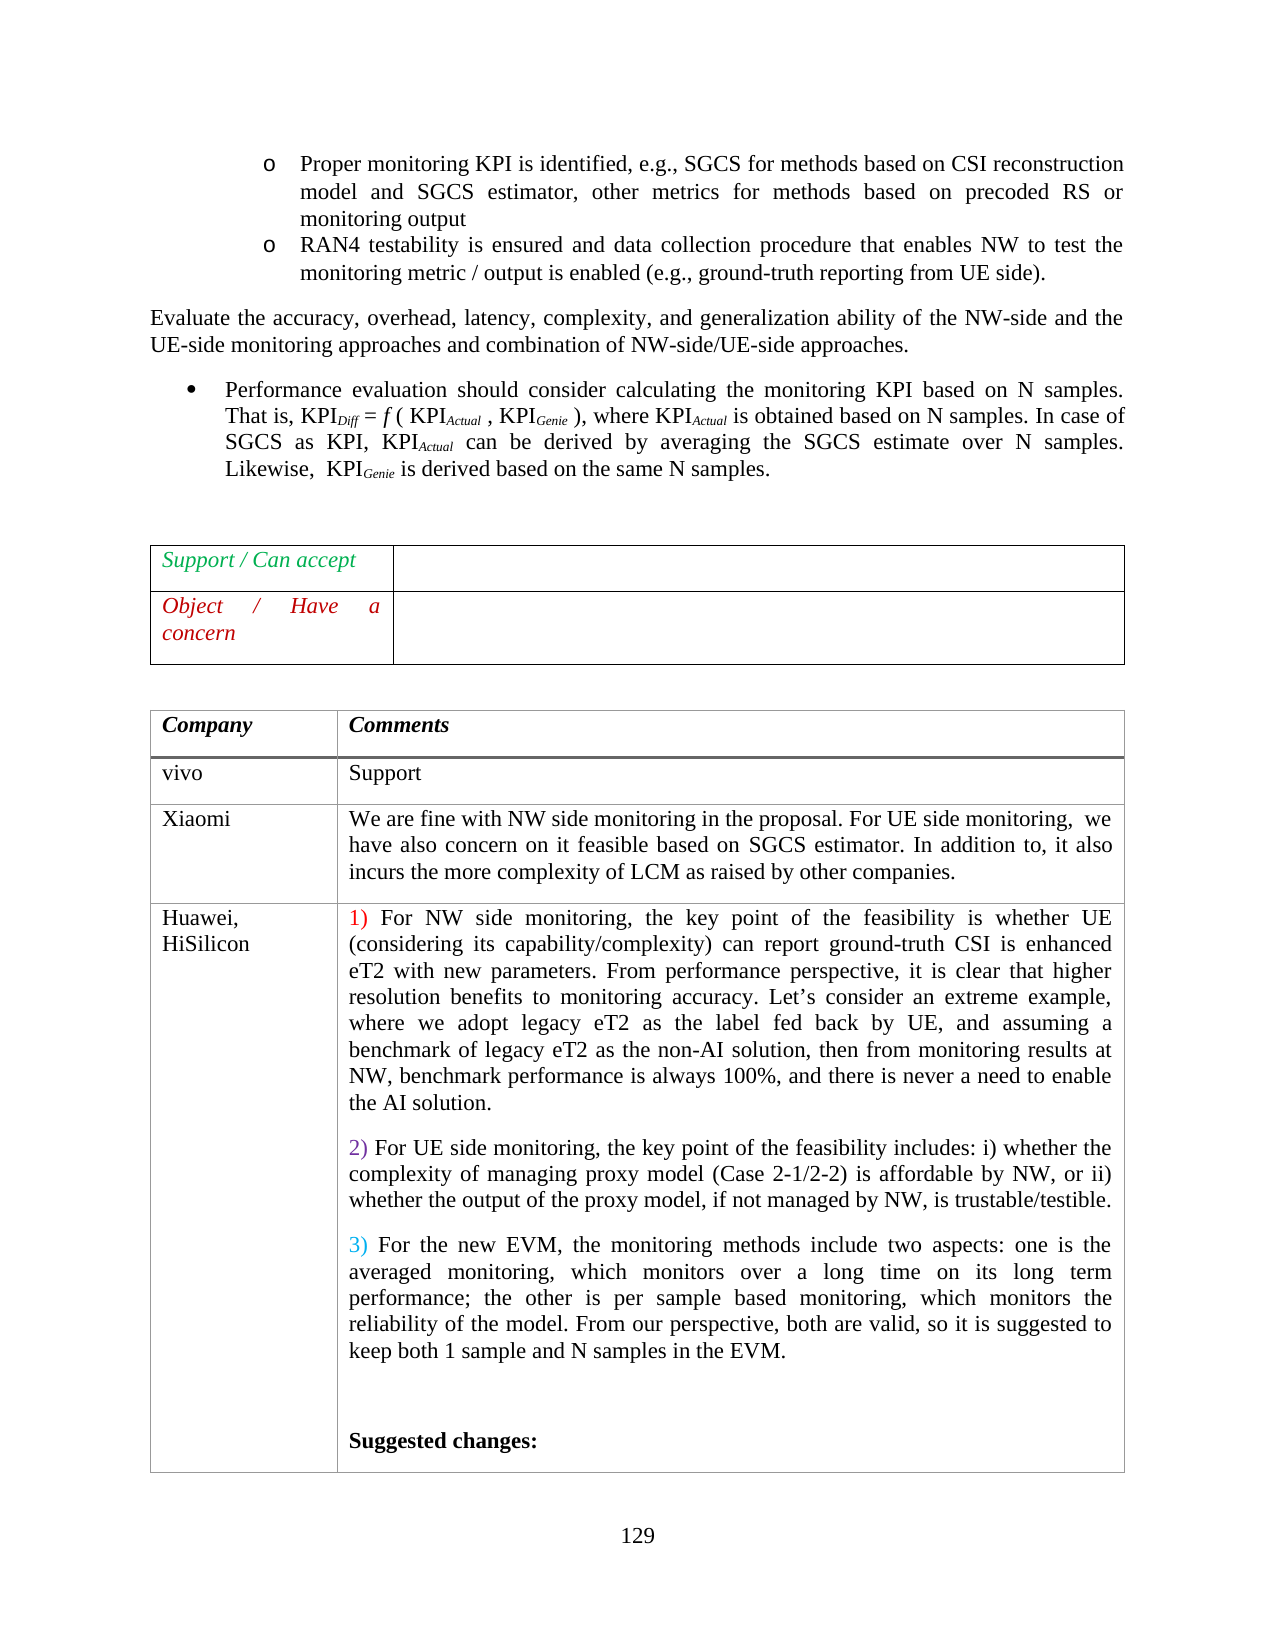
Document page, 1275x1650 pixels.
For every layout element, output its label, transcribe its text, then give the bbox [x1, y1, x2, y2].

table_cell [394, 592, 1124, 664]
list Performance evaluation should consider calculating the monitoring KPI based on N samples. That is, KPIDiff = f ( KPIActual , KPIGenie ), where KPIActual is obtained based on N samples. In case of SGCS as KPI, KPIActual can be derived by averaging the SGCS estimate over N samples. Likewise, KPIGenie is derived based on the same N samples. [187, 376, 1125, 481]
list Proper monitoring KPI is identified, e.g., SGCS for methods based on CSI reconstruction model and SGCS estimator, other metrics for methods based on precoded RS or monitoring output [262, 150, 1125, 231]
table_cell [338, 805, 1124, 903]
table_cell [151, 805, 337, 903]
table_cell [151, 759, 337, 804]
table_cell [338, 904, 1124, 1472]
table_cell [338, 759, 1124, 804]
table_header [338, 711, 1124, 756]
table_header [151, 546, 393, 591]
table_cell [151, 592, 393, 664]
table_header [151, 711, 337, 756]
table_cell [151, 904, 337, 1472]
text Evaluate the accuracy, overhead, latency, complexity, and generalization ability of the NW-side and the UE-side monitoring approaches and combination of NW-side/UE-side approaches. [150, 304, 1125, 357]
list RAN4 testability is ensured and data collection procedure that enables NW to test the monitoring metric / output is enabled (e.g., ground-truth reporting from UE side). [262, 231, 1125, 286]
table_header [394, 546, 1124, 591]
